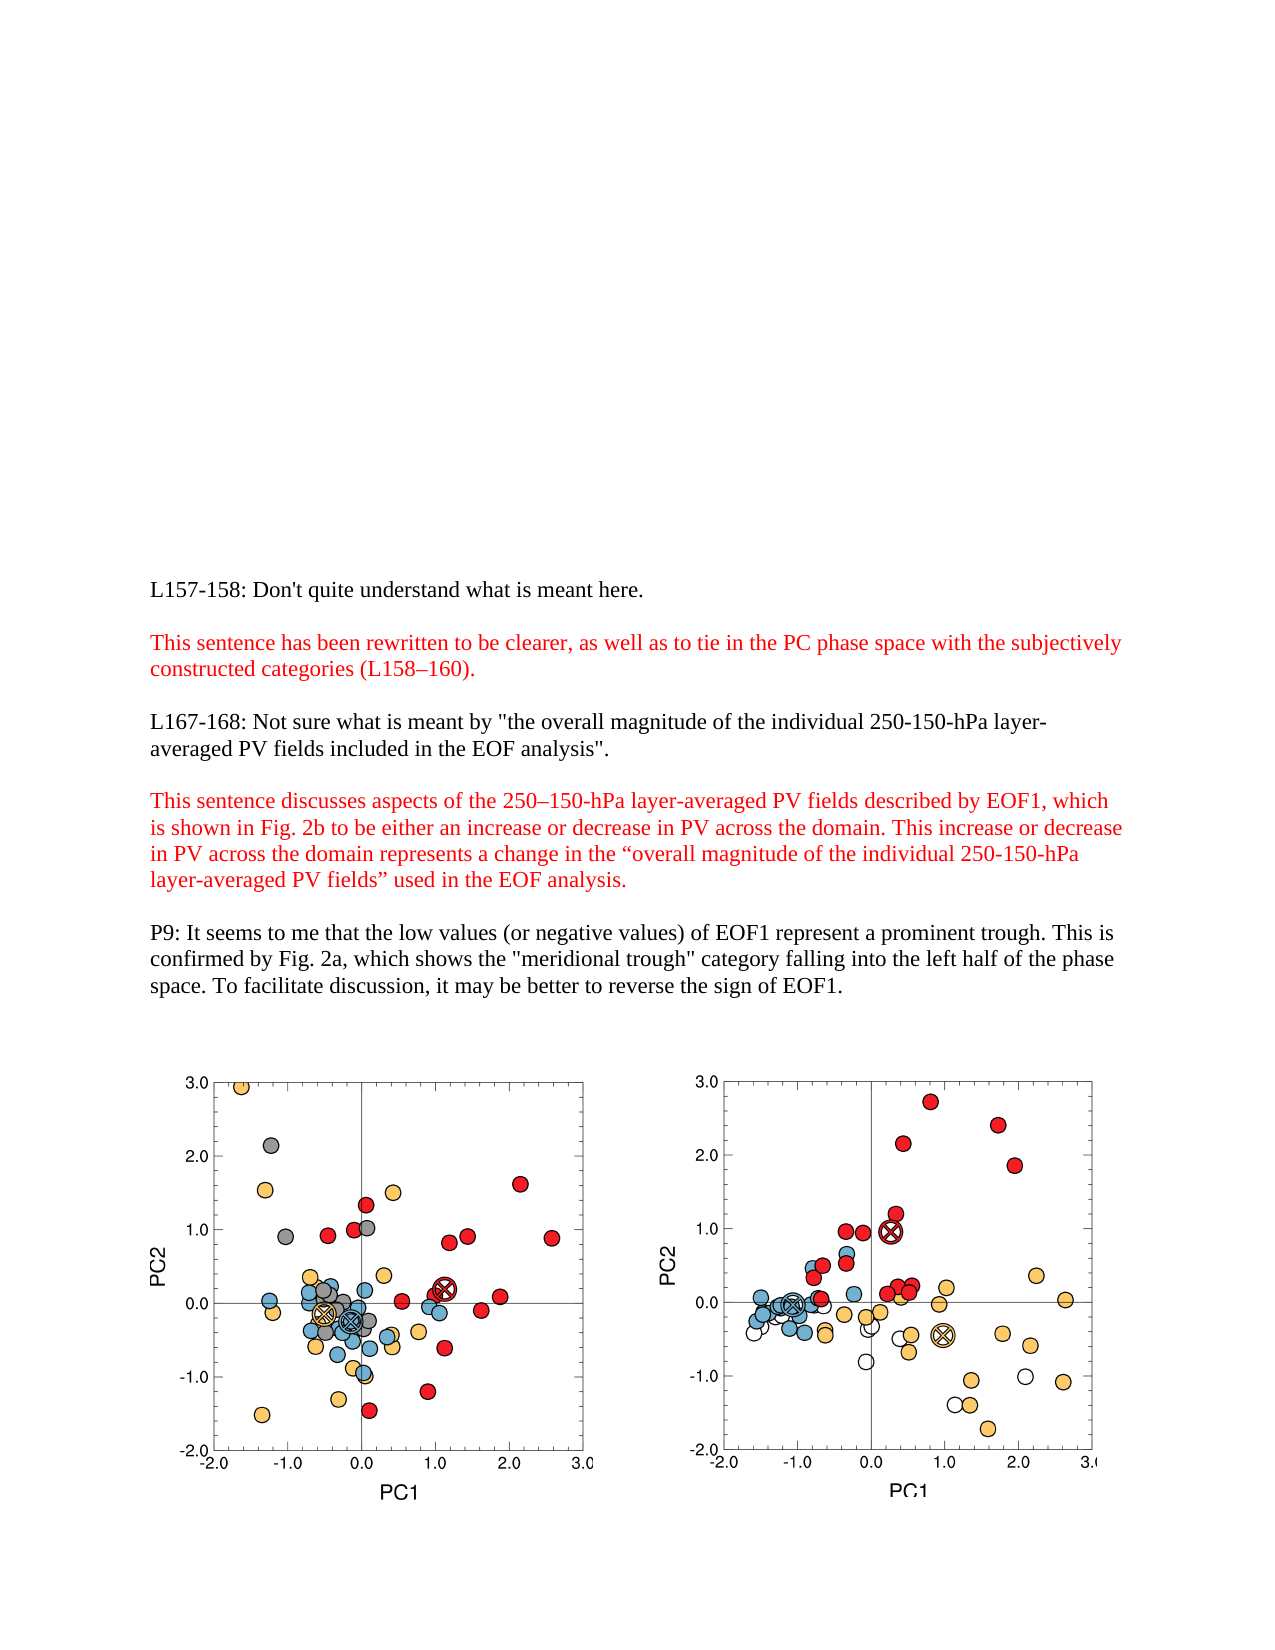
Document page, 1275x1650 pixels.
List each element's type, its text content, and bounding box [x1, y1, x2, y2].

text This sentence has been rewritten to be clearer, as well as to tie in the PC phase space with the subjectively constructed categories (L158–160). L167-168: Not sure what is meant by "the overall magnitude of the individual 250-150-hPa layer-averaged PV fields included in the EOF analysis". [150, 629, 1125, 761]
text This sentence discusses aspects of the 250–150-hPa layer-averaged PV fields described by EOF1, which is shown in Fig. 2b to be either an increase or decrease in PV across the domain. This increase or decrease in PV across the domain represents a change in the “overall magnitude of the individual 250-150-hPa layer-averaged PV fields” used in the EOF analysis. P9: It seems to me that the low values (or negative values) of EOF1 represent a prominent trough. This is confirmed by Fig. 2a, which shows the "meridional trough" category falling into the left half of the phase space. To facilitate discussion, it may be better to reverse the sign of EOF1. [150, 787, 1125, 998]
text L157-158: Don't quite understand what is meant here. [150, 576, 1125, 603]
picture [150, 1076, 593, 1500]
picture [659, 1075, 1097, 1497]
